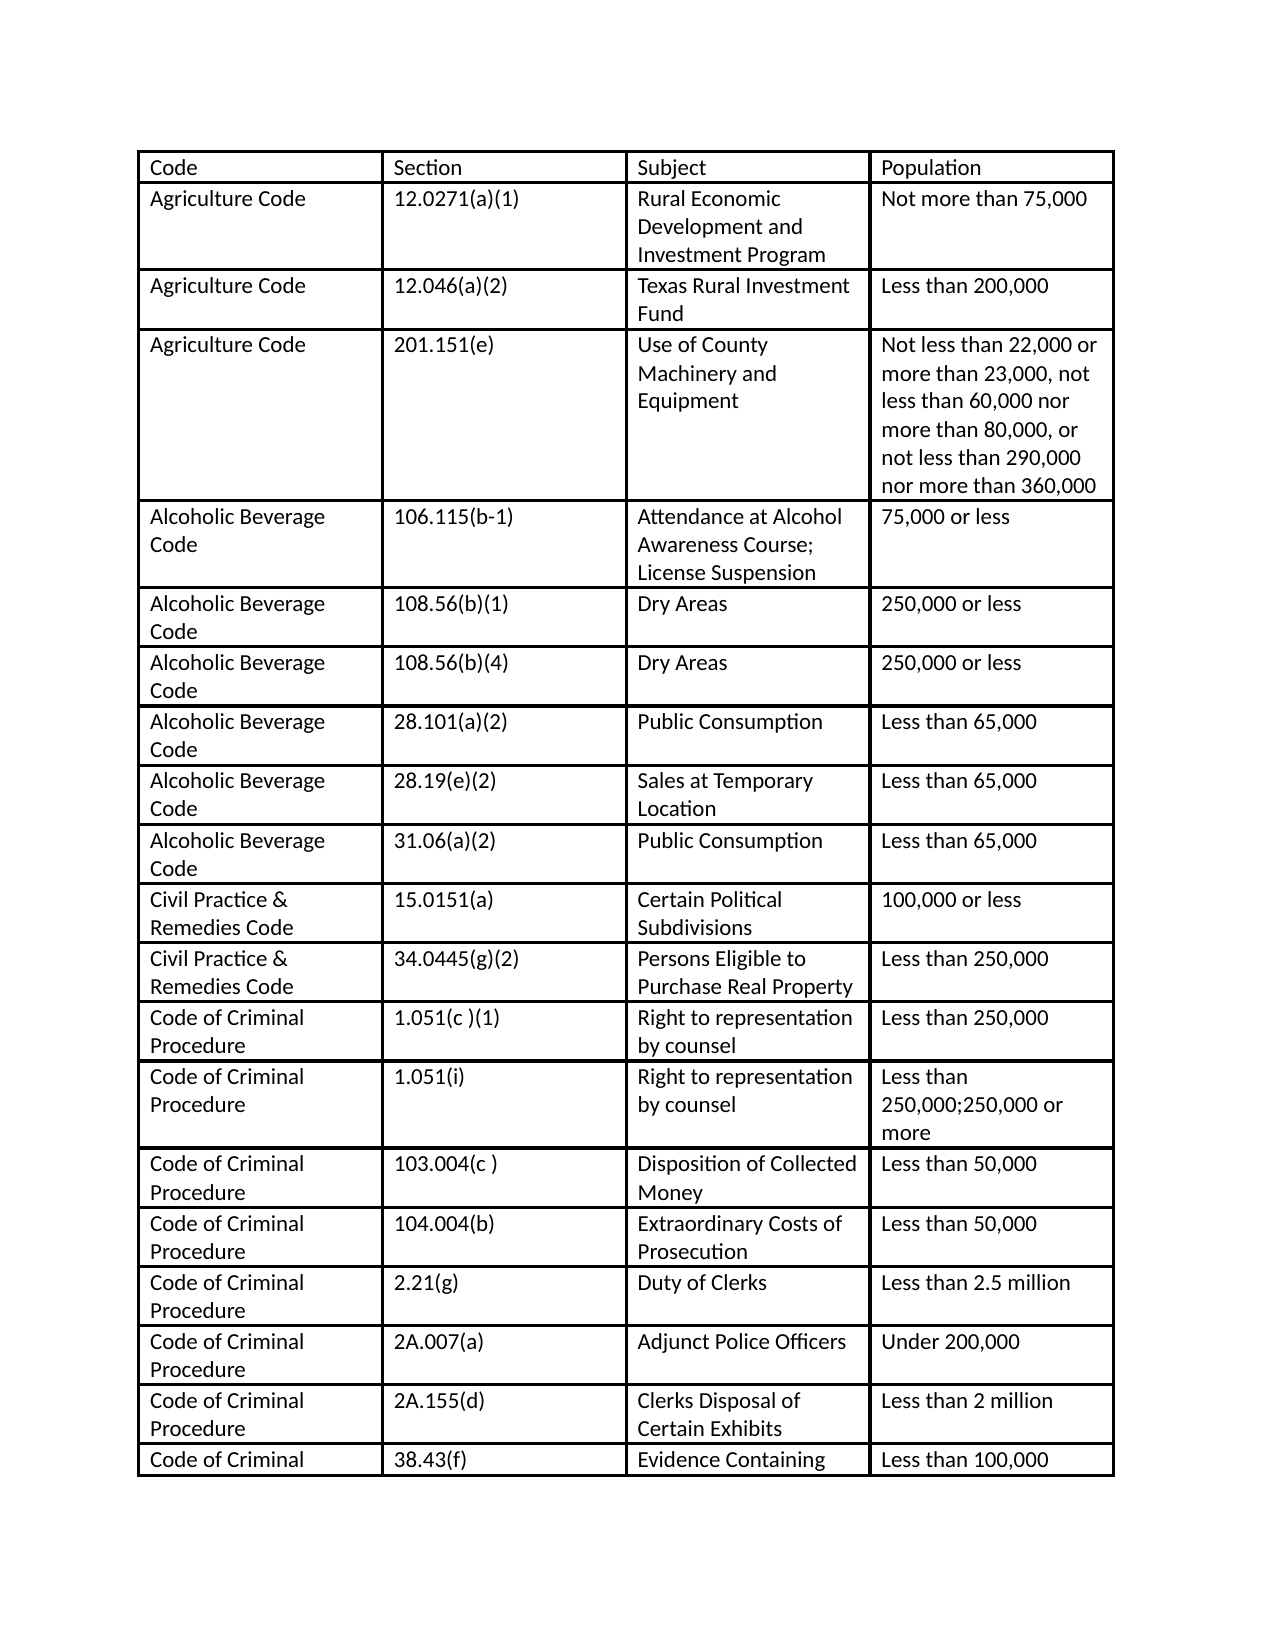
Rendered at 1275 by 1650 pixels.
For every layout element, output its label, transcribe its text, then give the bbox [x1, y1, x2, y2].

table_cell Clerks Disposal of Certain Exhibits [628, 1386, 868, 1442]
table_cell Less than 65,000 [872, 826, 1112, 882]
table_cell Code of Criminal Procedure [140, 1209, 381, 1265]
table_cell 106.115(b-1) [384, 502, 625, 586]
table_cell Less than 250,000 [872, 944, 1112, 1000]
table_cell Code of Criminal Procedure [140, 1386, 381, 1442]
table_cell Less than 2.5 million [872, 1268, 1112, 1324]
table_cell Rural Economic Development and Investment Program [628, 184, 868, 268]
table_cell Alcoholic Beverage Code [140, 648, 381, 704]
table_cell Civil Practice & Remedies Code [140, 944, 381, 1000]
table_cell Agriculture Code [140, 331, 381, 499]
table_header Section [384, 153, 625, 181]
table_cell Less than 200,000 [872, 271, 1112, 327]
table_cell Civil Practice & Remedies Code [140, 885, 381, 941]
table_cell Disposition of Collected Money [628, 1150, 868, 1206]
table_cell Certain Political Subdivisions [628, 885, 868, 941]
table_cell 104.004(b) [384, 1209, 625, 1265]
table_cell Code of Criminal Procedure [140, 1268, 381, 1324]
table_cell 75,000 or less [872, 502, 1112, 586]
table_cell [628, 1445, 868, 1473]
table_cell 12.046(a)(2) [384, 271, 625, 327]
table_cell 12.0271(a)(1) [384, 184, 625, 268]
table_cell Under 200,000 [872, 1327, 1112, 1383]
table_cell Alcoholic Beverage Code [140, 502, 381, 586]
table_cell Less than 65,000 [872, 708, 1112, 763]
table_cell Alcoholic Beverage Code [140, 826, 381, 882]
table_cell Less than 100,000 [872, 1445, 1112, 1473]
table_cell Agriculture Code [140, 271, 381, 327]
table_cell 34.0445(g)(2) [384, 944, 625, 1000]
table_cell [140, 1445, 381, 1473]
table_cell Less than 2 million [872, 1386, 1112, 1442]
table_cell Not more than 75,000 [872, 184, 1112, 268]
table_cell Persons Eligible to Purchase Real Property [628, 944, 868, 1000]
table_cell Public Consumption [628, 708, 868, 763]
table_cell Sales at Temporary Location [628, 767, 868, 823]
table_cell Not less than 22,000 or more than 23,000, not less than 60,000 nor more than 80,000, or not less than 290,000 nor more than 360,000 [872, 331, 1112, 499]
table_cell Less than 65,000 [872, 767, 1112, 823]
table_header Population [872, 153, 1112, 181]
table_cell Extraordinary Costs of Prosecution [628, 1209, 868, 1265]
table_cell 100,000 or less [872, 885, 1112, 941]
table_cell 31.06(a)(2) [384, 826, 625, 882]
table_cell Right to representation by counsel [628, 1003, 868, 1059]
table_cell Alcoholic Beverage Code [140, 767, 381, 823]
table_cell Alcoholic Beverage Code [140, 708, 381, 763]
table_cell Code of Criminal Procedure [140, 1003, 381, 1059]
table_header Subject [628, 153, 868, 181]
table_cell Less than 250,000 [872, 1003, 1112, 1059]
table_cell Code of Criminal Procedure [140, 1327, 381, 1383]
table_cell 201.151(e) [384, 331, 625, 499]
table_cell 250,000 or less [872, 589, 1112, 645]
table_cell 15.0151(a) [384, 885, 625, 941]
table_cell 108.56(b)(1) [384, 589, 625, 645]
table_cell Less than 250,000;250,000 or more [872, 1063, 1112, 1146]
table_cell 250,000 or less [872, 648, 1112, 704]
table_cell Duty of Clerks [628, 1268, 868, 1324]
table_cell Code of Criminal Procedure [140, 1150, 381, 1206]
table_header Code [140, 153, 381, 181]
table_cell 1.051(c )(1) [384, 1003, 625, 1059]
table_cell Agriculture Code [140, 184, 381, 268]
table_cell 103.004(c ) [384, 1150, 625, 1206]
table_cell 28.19(e)(2) [384, 767, 625, 823]
table_cell Texas Rural Investment Fund [628, 271, 868, 327]
table_cell Dry Areas [628, 589, 868, 645]
table_cell Dry Areas [628, 648, 868, 704]
table_cell 2A.155(d) [384, 1386, 625, 1442]
table_cell Alcoholic Beverage Code [140, 589, 381, 645]
table_cell Less than 50,000 [872, 1150, 1112, 1206]
table_cell Code of Criminal Procedure [140, 1063, 381, 1146]
table_cell 1.051(i) [384, 1063, 625, 1146]
table_cell 108.56(b)(4) [384, 648, 625, 704]
table_cell Adjunct Police Officers [628, 1327, 868, 1383]
table_cell 38.43(f) [384, 1445, 625, 1473]
table_cell Right to representation by counsel [628, 1063, 868, 1146]
table_cell Attendance at Alcohol Awareness Course; License Suspension [628, 502, 868, 586]
table_cell 28.101(a)(2) [384, 708, 625, 763]
table_cell 2A.007(a) [384, 1327, 625, 1383]
table_cell Public Consumption [628, 826, 868, 882]
table_cell Less than 50,000 [872, 1209, 1112, 1265]
table_cell Use of County Machinery and Equipment [628, 331, 868, 499]
table_cell 2.21(g) [384, 1268, 625, 1324]
